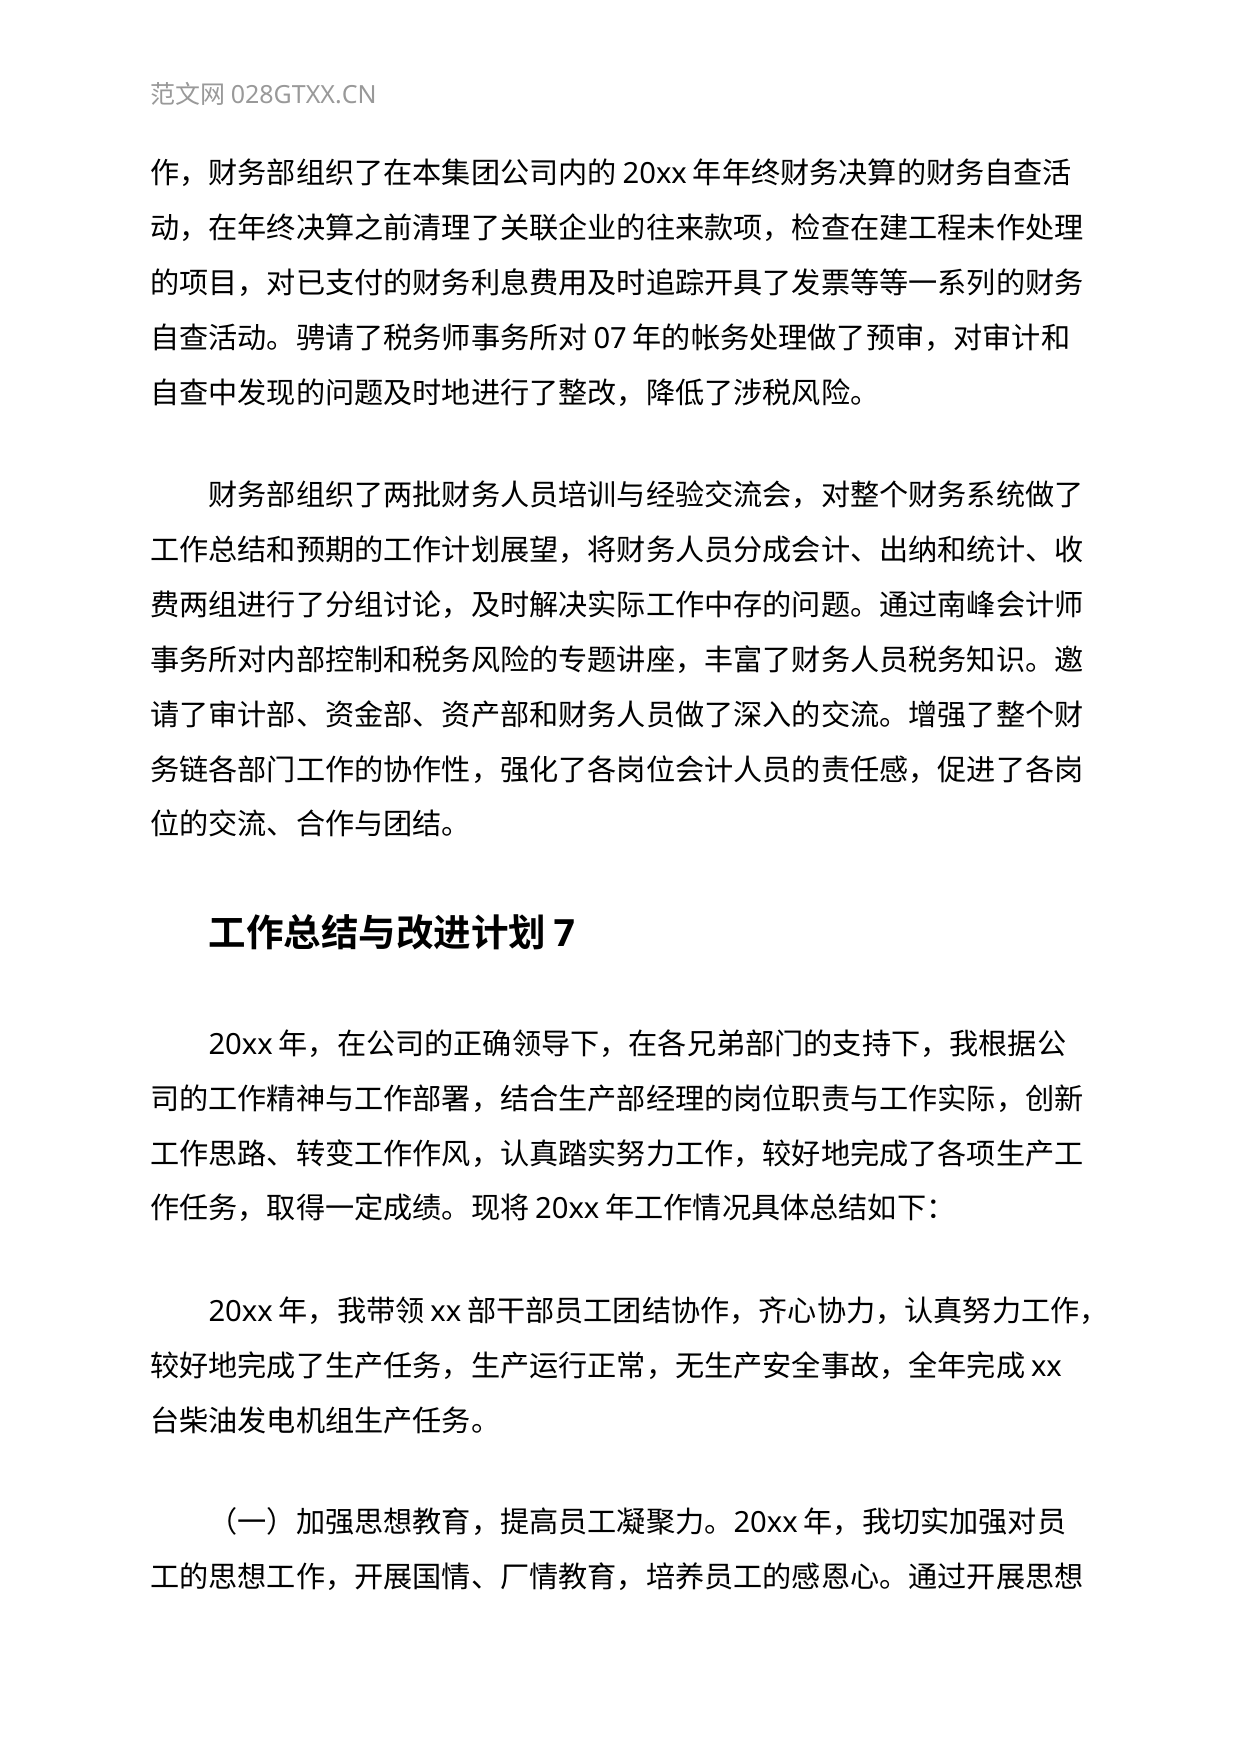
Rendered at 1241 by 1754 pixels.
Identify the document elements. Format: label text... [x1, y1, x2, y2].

text 工作总结与改进计划7 [150, 903, 1090, 957]
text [150, 1499, 1090, 1596]
text 20xx年，我带领xx部干部员工团结协作，齐心协力，认真努力工作，较好地完成了生产任务，生产运行正常，无生产安全事故，全年完成xx台柴油发电机组生产任务。 [150, 1287, 1090, 1439]
text 财务部组织了两批财务人员培训与经验交流会，对整个财务系统做了工作总结和预期的工作计划展望，将财务人员分成会计、出纳和统计、收费两组进行了分组讨论，及时解决实际工作中存的问题。通过南峰会计师事务所对内部控制和税务风险的专题讲座，丰富了财务人员税务知识。邀请了审计部、资金部、资产部和财务人员做了深入的交流。增强了整个财务链各部门工作的协作性，强化了各岗位会计人员的责任感，促进了各岗位的交流、合作与团结。 [150, 472, 1090, 843]
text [150, 150, 1090, 412]
text 20xx年，在公司的正确领导下，在各兄弟部门的支持下，我根据公司的工作精神与工作部署，结合生产部经理的岗位职责与工作实际，创新工作思路、转变工作作风，认真踏实努力工作，较好地完成了各项生产工作任务，取得一定成绩。现将20xx年工作情况具体总结如下： [150, 1020, 1090, 1227]
